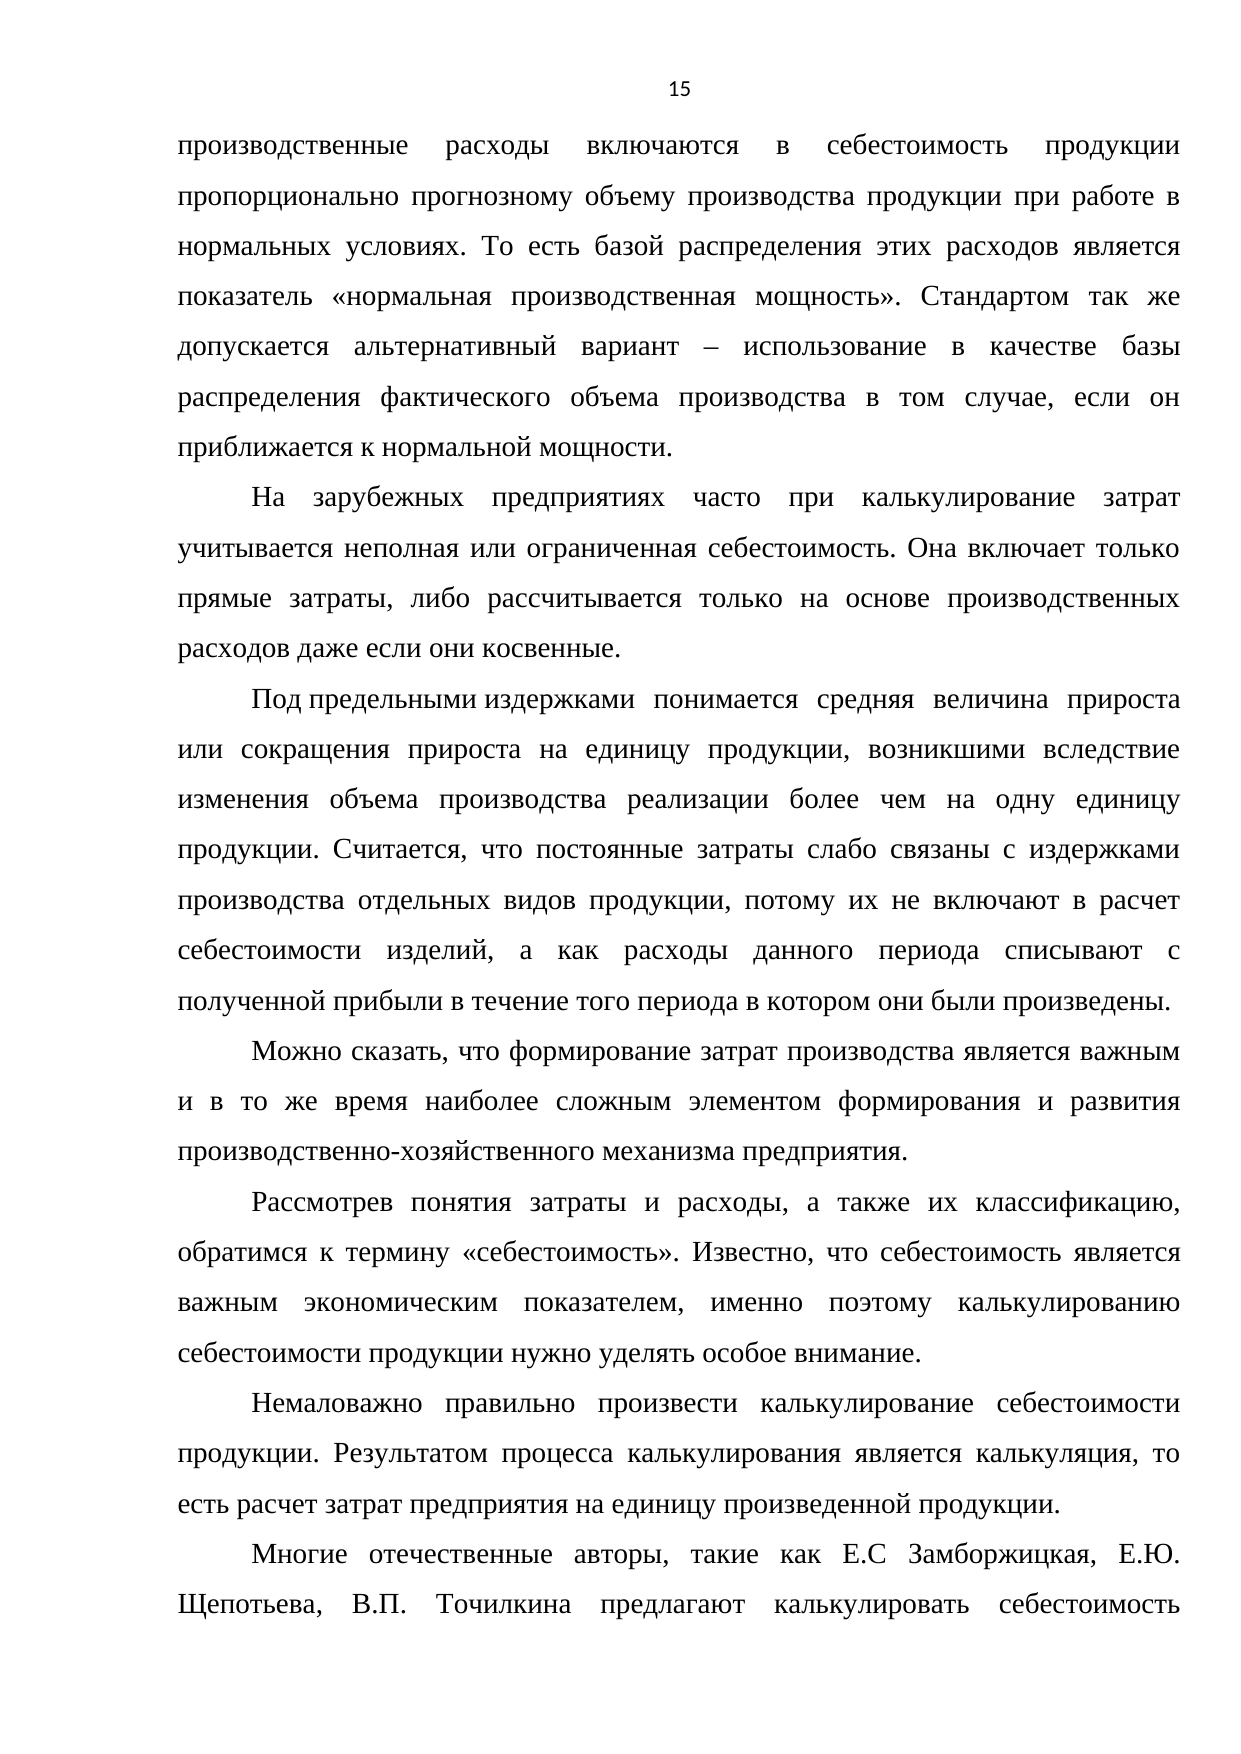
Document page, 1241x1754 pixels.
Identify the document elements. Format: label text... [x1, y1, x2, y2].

text На зарубежных предприятиях часто при калькулирование затрат учитывается неполная или ограниченная себестоимость. Она включает только прямые затраты, либо рассчитывается только на основе производственных расходов даже если они косвенные. [177, 479, 1181, 664]
text Можно сказать, что формирование затрат производства является важным и в то же время наиболее сложным элементом формирования и развития производственно-хозяйственного механизма предприятия. [177, 1033, 1181, 1167]
text Рассмотрев понятия затраты и расходы, а также их классификацию, обратимся к термину «себестоимость». Известно, что себестоимость является важным экономическим показателем, именно поэтому калькулированию себестоимости продукции нужно уделять особое внимание. [177, 1184, 1181, 1368]
text Под предельными издержками понимается средняя величина прироста или сокращения прироста на единицу продукции, возникшими вследствие изменения объема производства реализации более чем на одну единицу продукции. Считается, что постоянные затраты слабо связаны с издержками производства отдельных видов продукции, потому их не включают в расчет себестоимости изделий, а как расходы данного периода списывают с полученной прибыли в течение того периода в котором они были произведены. [177, 681, 1181, 1016]
text Немаловажно правильно произвести калькулирование себестоимости продукции. Результатом процесса калькулирования является калькуляция, то есть расчет затрат предприятия на единицу произведенной продукции. [177, 1385, 1181, 1519]
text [177, 127, 1181, 463]
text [177, 1536, 1181, 1620]
